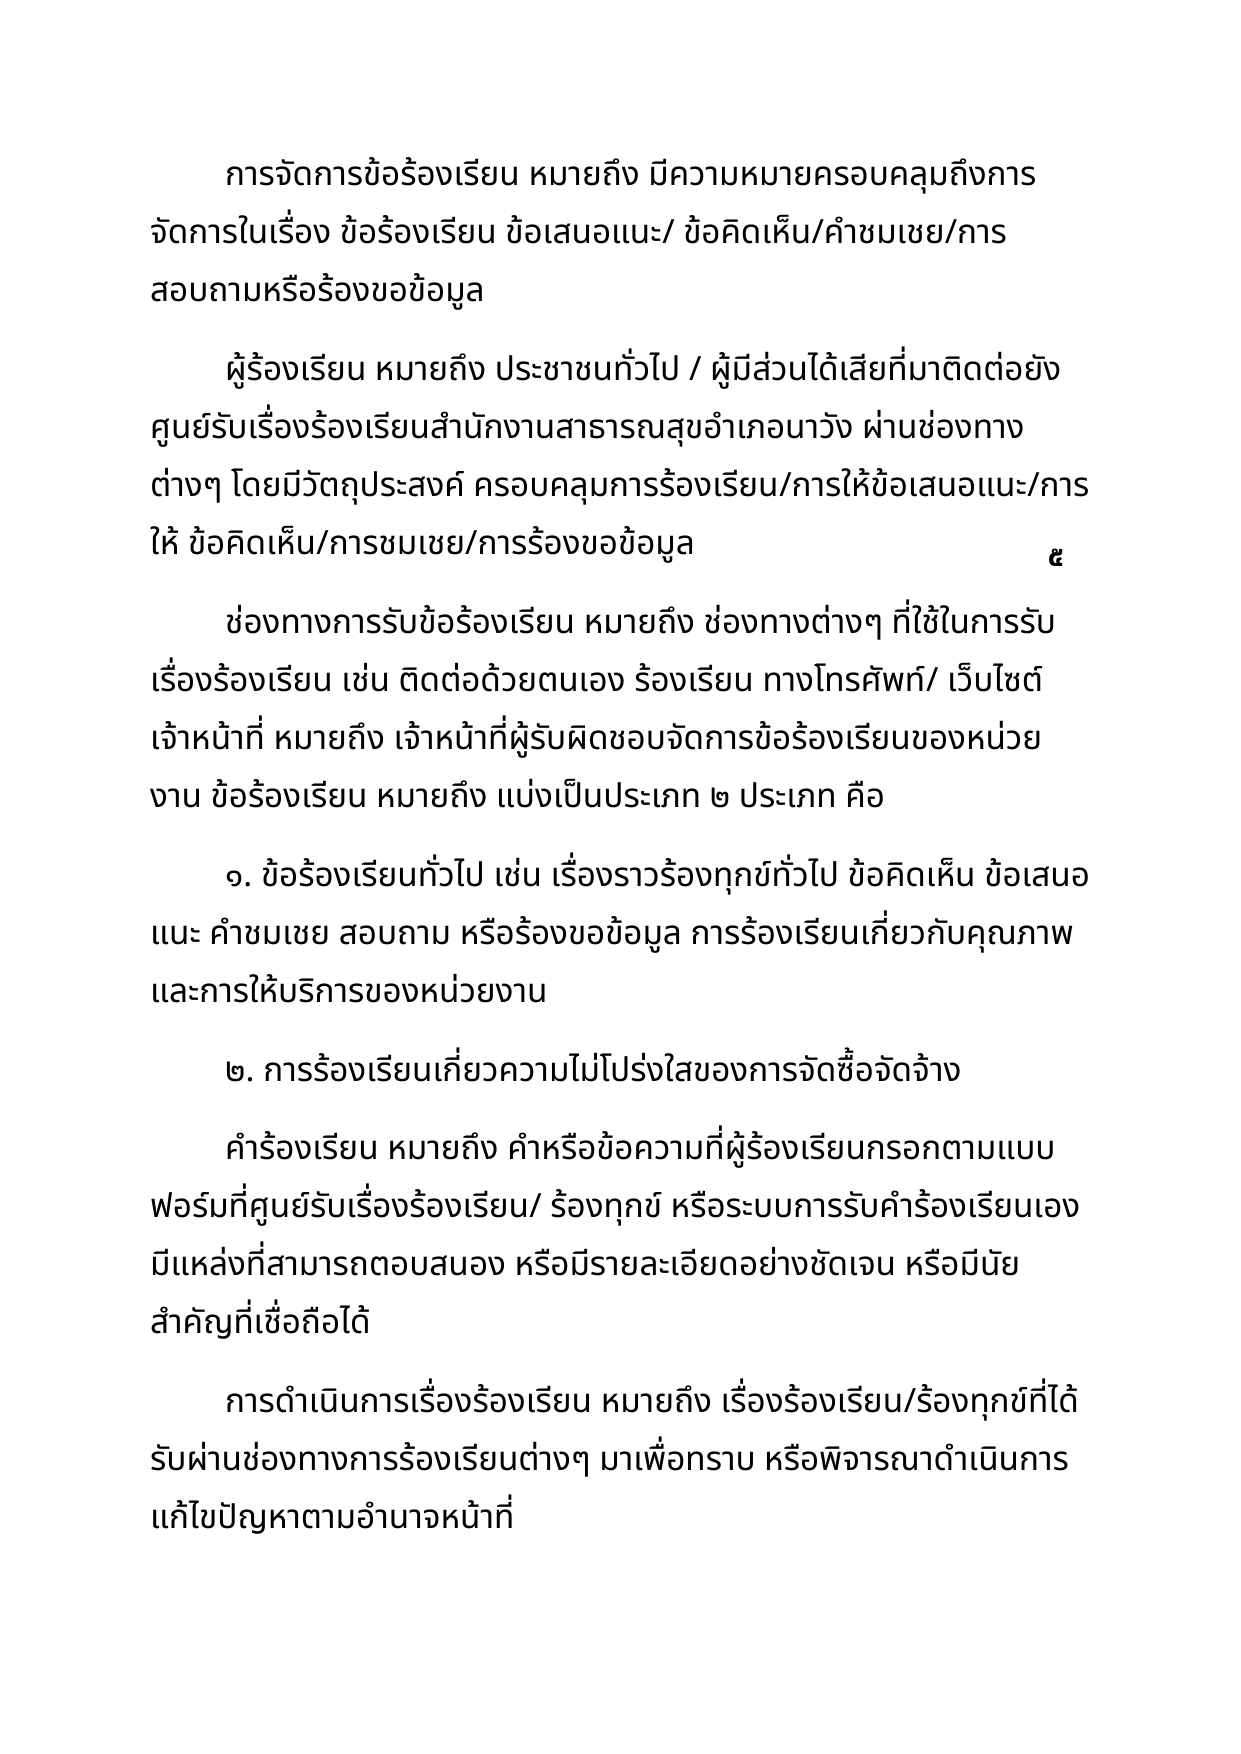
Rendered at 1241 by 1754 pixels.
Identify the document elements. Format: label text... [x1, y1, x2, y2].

text การจัดการข้อร้องเรียน หมายถึง มีความหมายครอบคลุมถึงการจัดการในเรื่อง ข้อร้องเรียน ข้อเสนอแนะ/ ข้อคิดเห็น/คำชมเชย/การสอบถามหรือร้องขอข้อมูล [150, 150, 1090, 316]
text ช่องทางการรับข้อร้องเรียน หมายถึง ช่องทางต่างๆ ที่ใช้ในการรับเรื่องร้องเรียน เช่น ติดต่อด้วยตนเอง ร้องเรียน ทางโทรศัพท์/ เว็บไซต์ เจ้าหน้าที่ หมายถึง เจ้าหน้าที่ผู้รับผิดชอบจัดการข้อร้องเรียนของหน่วยงาน ข้อร้องเรียน หมายถึง แบ่งเป็นประเภท ๒ ประเภท คือ [150, 598, 1090, 822]
text ผู้ร้องเรียน หมายถึง ประชาชนทั่วไป / ผู้มีส่วนได้เสียที่มาติดต่อยังศูนย์รับเรื่องร้องเรียนสำนักงานสาธารณสุขอำเภอนาวัง ผ่านช่องทางต่างๆ โดยมีวัตถุประสงค์ ครอบคลุมการร้องเรียน/การให้ข้อเสนอแนะ/การให้ ข้อคิดเห็น/การชมเชย/การร้องขอข้อมูล [150, 345, 1090, 569]
text ๒. การร้องเรียนเกี่ยวความไม่โปร่งใสของการจัดซื้อจัดจ้าง [150, 1045, 1090, 1096]
text ๑. ข้อร้องเรียนทั่วไป เช่น เรื่องราวร้องทุกข์ทั่วไป ข้อคิดเห็น ข้อเสนอแนะ คำชมเชย สอบถาม หรือร้องขอข้อมูล การร้องเรียนเกี่ยวกับคุณภาพ และการให้บริการของหน่วยงาน [150, 851, 1090, 1017]
text การดำเนินการเรื่องร้องเรียน หมายถึง เรื่องร้องเรียน/ร้องทุกข์ที่ได้รับผ่านช่องทางการร้องเรียนต่างๆ มาเพื่อทราบ หรือพิจารณาดำเนินการแก้ไขปัญหาตามอำนาจหน้าที่ [150, 1377, 1090, 1543]
text คำร้องเรียน หมายถึง คำหรือข้อความที่ผู้ร้องเรียนกรอกตามแบบฟอร์มที่ศูนย์รับเรื่องร้องเรียน/ ร้องทุกข์ หรือระบบการรับคำร้องเรียนเอง มีแหล่งที่สามารถตอบสนอง หรือมีรายละเอียดอย่างชัดเจน หรือมีนัยสำคัญที่เชื่อถือได้ [150, 1124, 1090, 1349]
